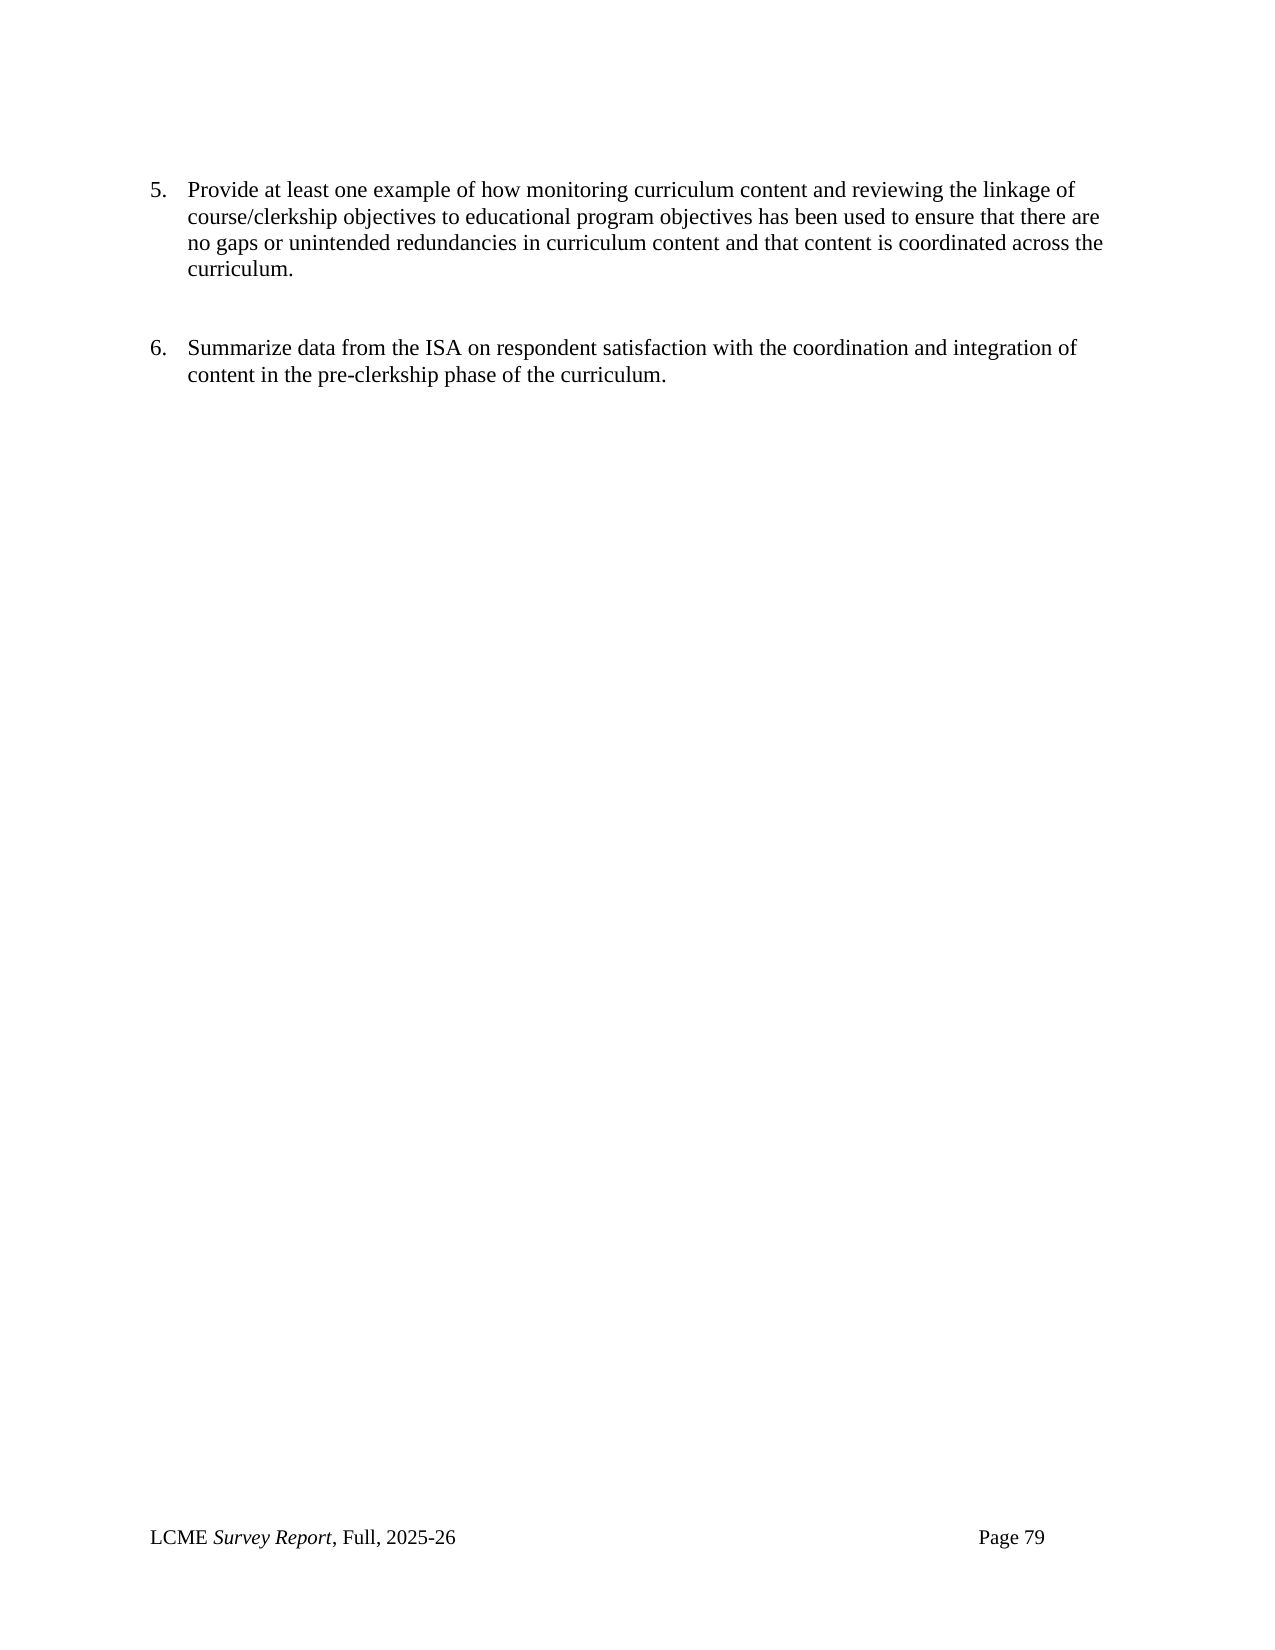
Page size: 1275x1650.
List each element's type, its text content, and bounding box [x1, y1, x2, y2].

list Provide at least one example of how monitoring curriculum content and reviewing the linkage of course/clerkship objectives to educational program objectives has been used to ensure that there are no gaps or unintended redundancies in curriculum content and that content is coordinated across the curriculum. [150, 176, 1125, 282]
text 6. Summarize data from the ISA on respondent satisfaction with the coordination and integration of content in the pre-clerkship phase of the curriculum. [150, 334, 1125, 387]
